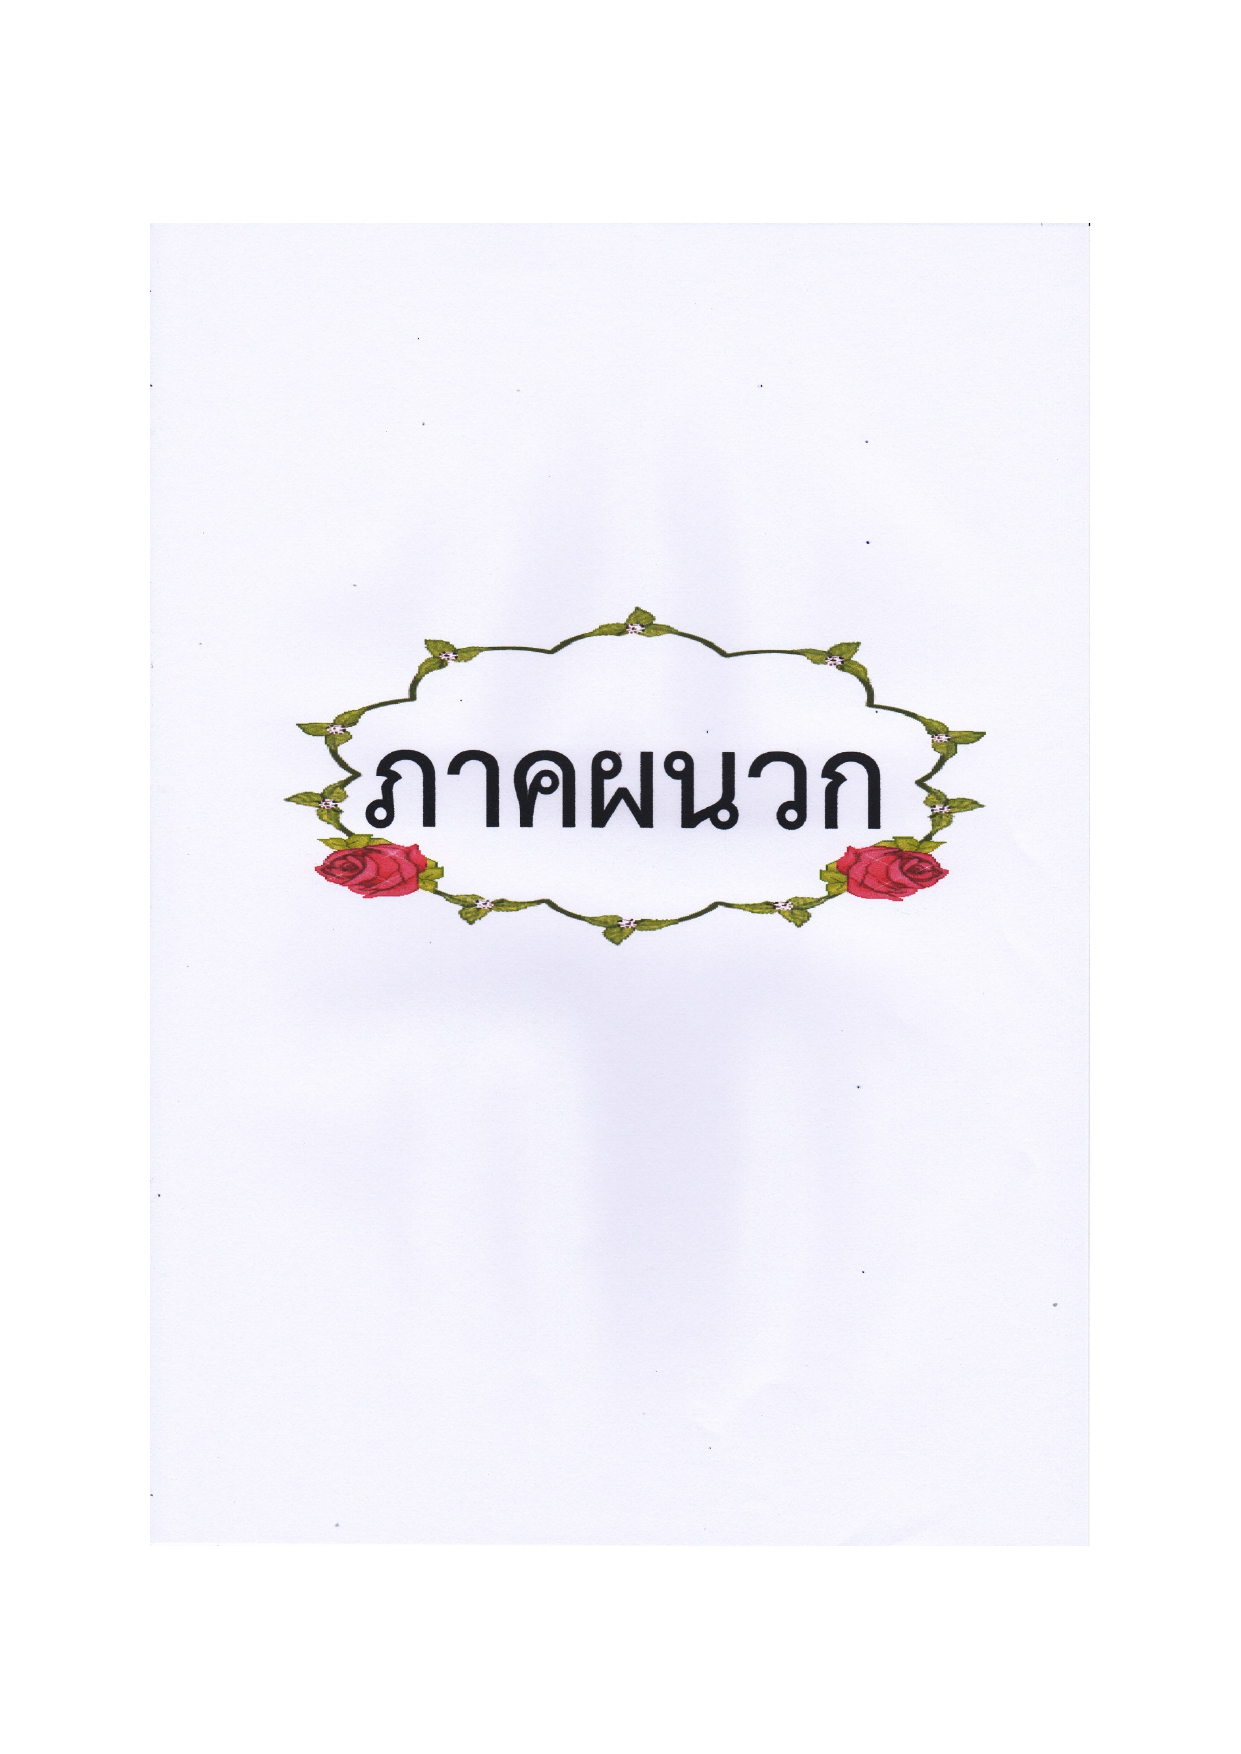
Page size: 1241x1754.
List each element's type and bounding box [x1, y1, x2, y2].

picture [150, 223, 1091, 1546]
